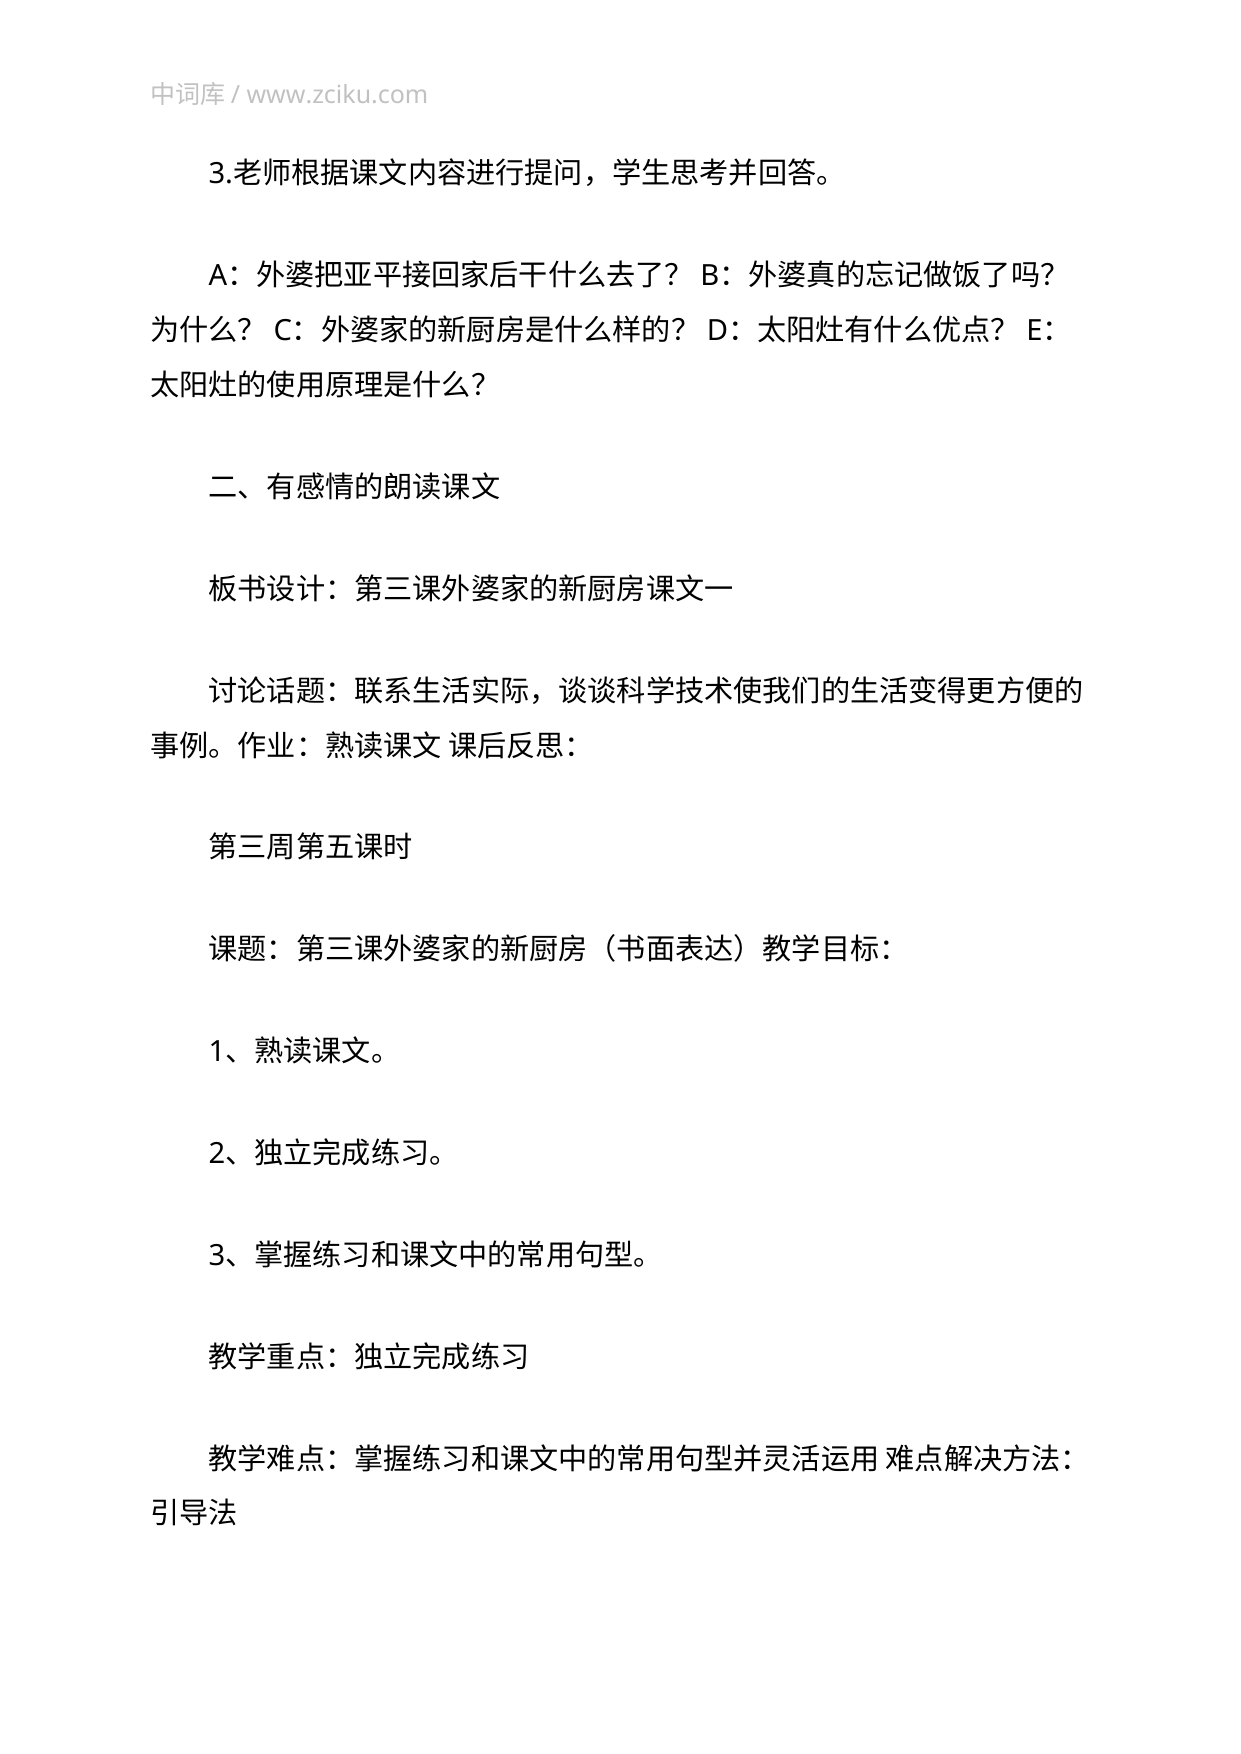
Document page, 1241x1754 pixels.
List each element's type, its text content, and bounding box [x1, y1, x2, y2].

text 3、掌握练习和课文中的常用句型。 [150, 1231, 1090, 1274]
text A：外婆把亚平接回家后干什么去了？ B：外婆真的忘记做饭了吗？为什么？ C：外婆家的新厨房是什么样的？ D：太阳灶有什么优点？ E：太阳灶的使用原理是什么？ [150, 252, 1090, 404]
text 课题：第三课外婆家的新厨房（书面表达）教学目标： [150, 926, 1090, 968]
text 板书设计：第三课外婆家的新厨房课文一 [150, 566, 1090, 608]
text 讨论话题：联系生活实际，谈谈科学技术使我们的生活变得更方便的事例。作业：熟读课文 课后反思： [150, 667, 1090, 764]
text 第三周第五课时 [150, 824, 1090, 866]
text 3.老师根据课文内容进行提问，学生思考并回答。 [150, 150, 1090, 192]
text 教学难点：掌握练习和课文中的常用句型并灵活运用 难点解决方法：引导法 [150, 1435, 1090, 1532]
text 2、独立完成练习。 [150, 1129, 1090, 1172]
text 教学重点：独立完成练习 [150, 1333, 1090, 1376]
text 二、有感情的朗读课文 [150, 464, 1090, 506]
text 1、熟读课文。 [150, 1027, 1090, 1070]
